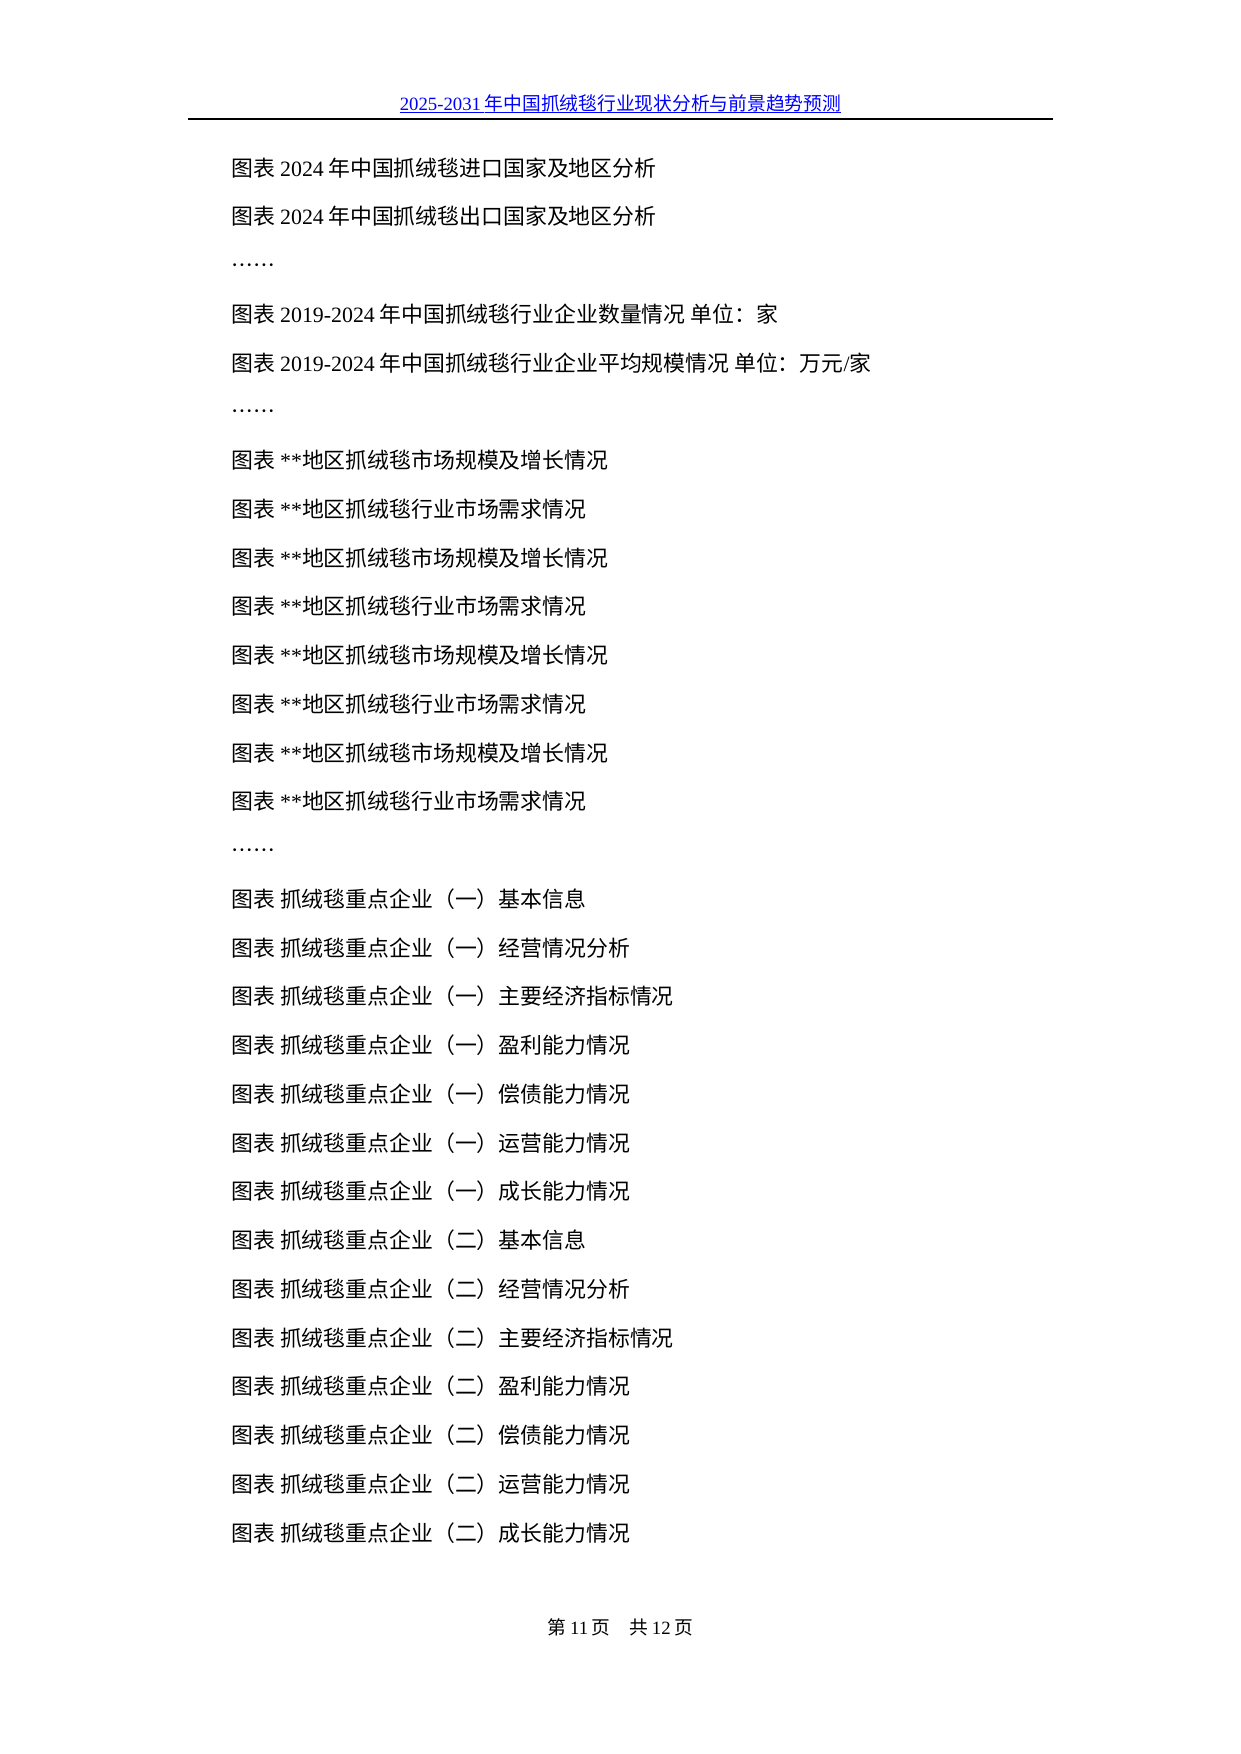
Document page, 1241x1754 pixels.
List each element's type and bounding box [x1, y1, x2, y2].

text [187, 150, 1053, 1548]
